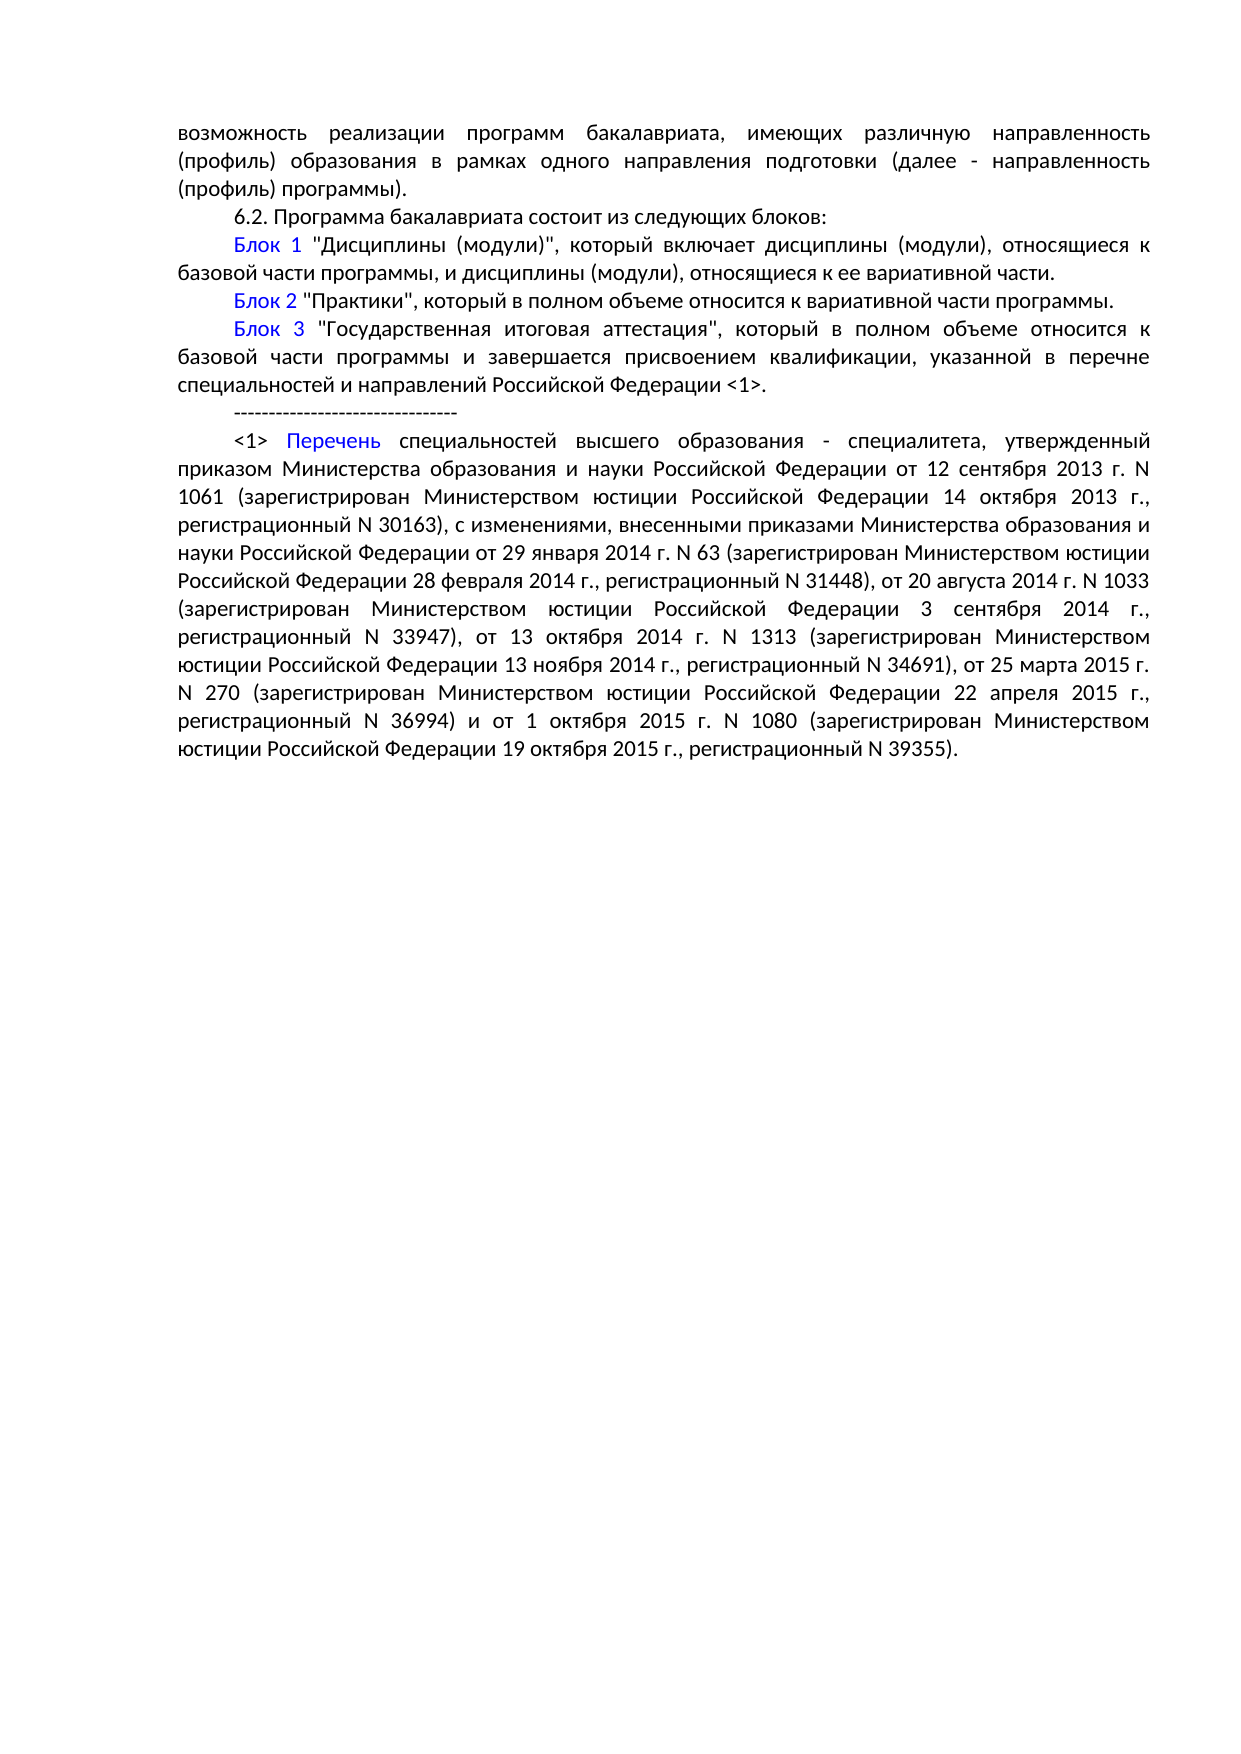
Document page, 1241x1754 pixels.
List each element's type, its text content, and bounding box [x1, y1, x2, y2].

text <1> Перечень специальностей высшего образования - специалитета, утвержденный приказом Министерства образования и науки Российской Федерации от 12 сентября 2013 г. N 1061 (зарегистрирован Министерством юстиции Российской Федерации 14 октября 2013 г., регистрационный N 30163), с изменениями, внесенными приказами Министерства образования и науки Российской Федерации от 29 января 2014 г. N 63 (зарегистрирован Министерством юстиции Российской Федерации 28 февраля 2014 г., регистрационный N 31448), от 20 августа 2014 г. N 1033 (зарегистрирован Министерством юстиции Российской Федерации 3 сентября 2014 г., регистрационный N 33947), от 13 октября 2014 г. N 1313 (зарегистрирован Министерством юстиции Российской Федерации 13 ноября 2014 г., регистрационный N 34691), от 25 марта 2015 г. N 270 (зарегистрирован Министерством юстиции Российской Федерации 22 апреля 2015 г., регистрационный N 36994) и от 1 октября 2015 г. N 1080 (зарегистрирован Министерством юстиции Российской Федерации 19 октября 2015 г., регистрационный N 39355). [177, 426, 1152, 763]
text 6.2. Программа бакалавриата состоит из следующих блоков: [177, 202, 1152, 230]
text Блок 1 "Дисциплины (модули)", который включает дисциплины (модули), относящиеся к базовой части программы, и дисциплины (модули), относящиеся к ее вариативной части. [177, 230, 1152, 286]
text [177, 118, 1152, 202]
text Блок 2 "Практики", который в полном объеме относится к вариативной части программы. [177, 286, 1152, 314]
text -------------------------------- [177, 398, 1152, 426]
text Блок 3 "Государственная итоговая аттестация", который в полном объеме относится к базовой части программы и завершается присвоением квалификации, указанной в перечне специальностей и направлений Российской Федерации <1>. [177, 314, 1152, 398]
